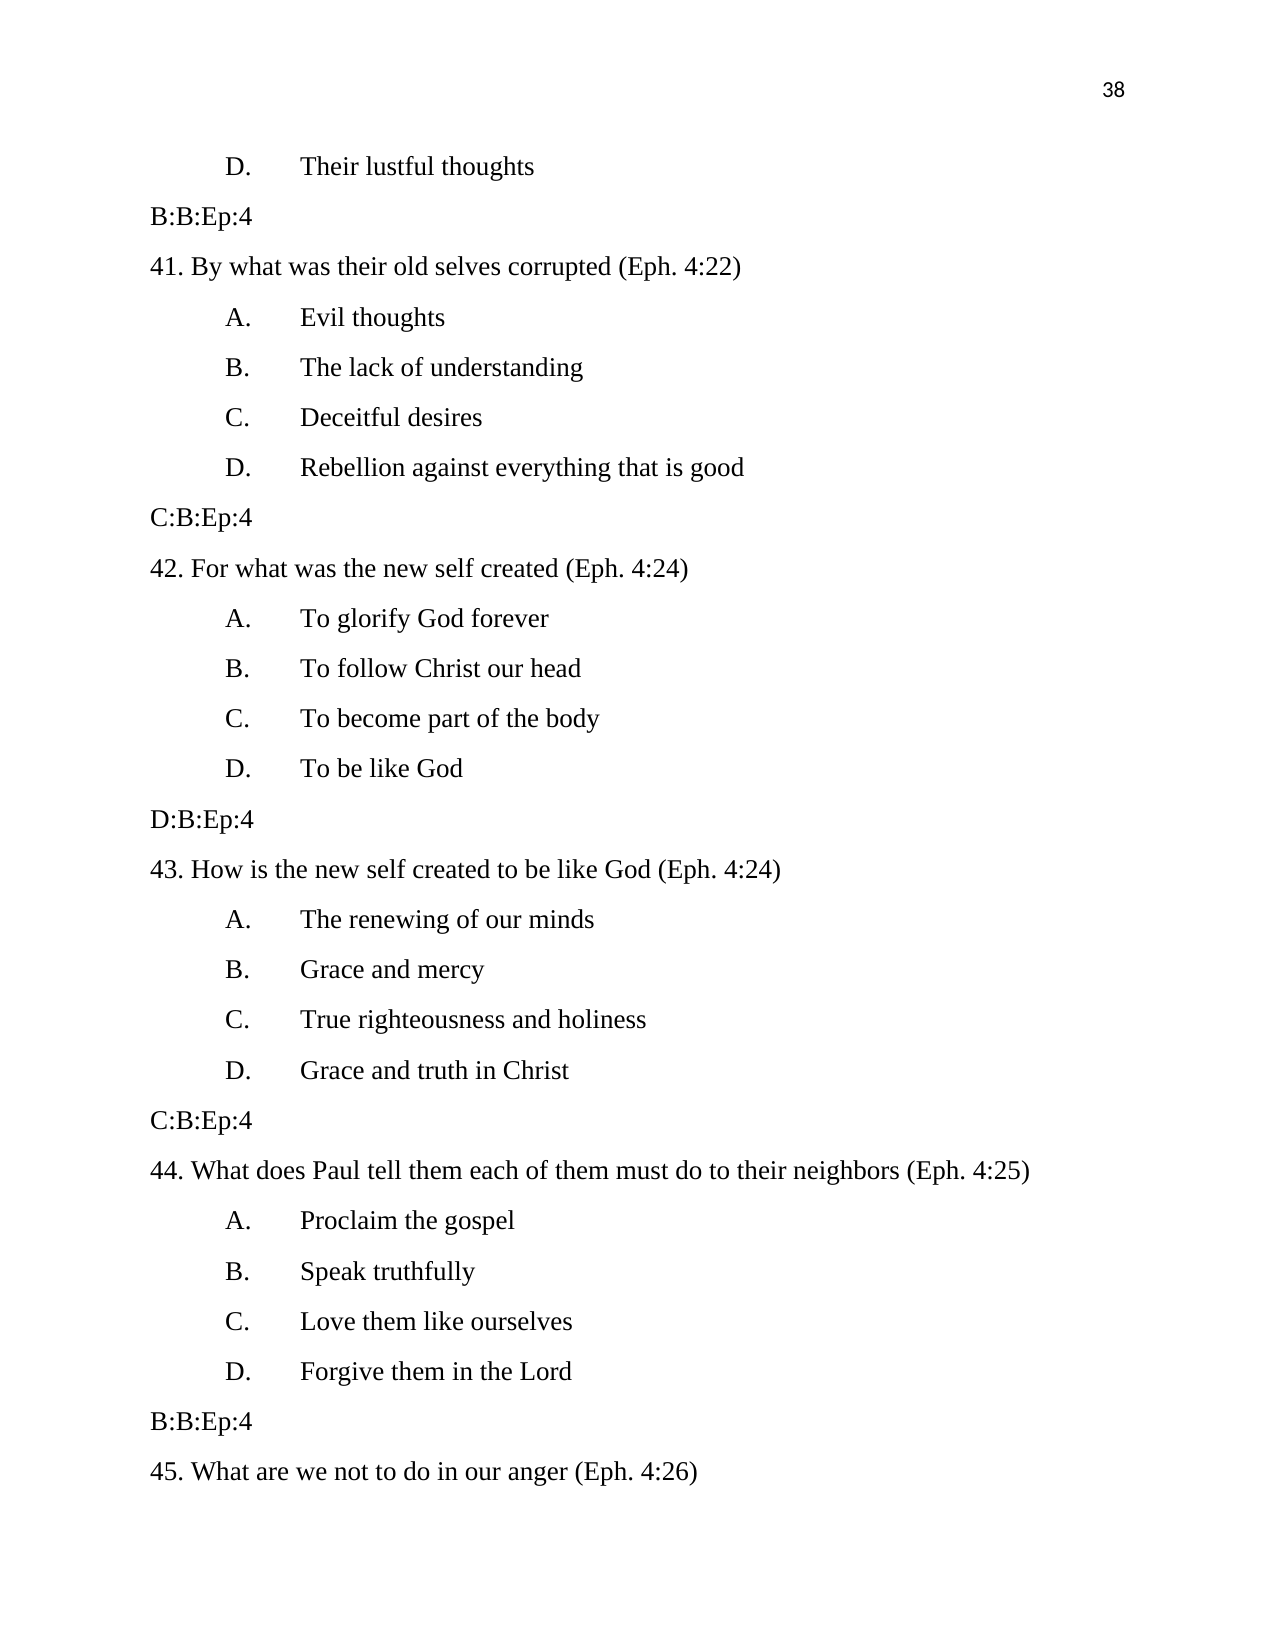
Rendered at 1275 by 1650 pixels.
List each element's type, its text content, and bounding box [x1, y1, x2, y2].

text A. The renewing of our minds [150, 903, 1125, 934]
text B. Speak truthfully [150, 1254, 1125, 1286]
text B. Grace and mercy [150, 953, 1125, 984]
text A. To glorify God forever [150, 602, 1125, 633]
text A. Evil thoughts [150, 301, 1125, 332]
text C:B:Ep:4 [150, 501, 1125, 533]
text 41. By what was their old selves corrupted (Eph. 4:22) [150, 250, 1125, 282]
text D. Forgive them in the Lord [150, 1355, 1125, 1386]
text D. Rebellion against everything that is good [150, 451, 1125, 482]
text 45. What are we not to do in our anger (Eph. 4:26) [150, 1455, 1125, 1487]
text B. To follow Christ our head [150, 652, 1125, 683]
text D. Their lustful thoughts [150, 150, 1125, 181]
text B:B:Ep:4 [150, 1405, 1125, 1436]
text D:B:Ep:4 [150, 803, 1125, 834]
text C:B:Ep:4 [150, 1104, 1125, 1135]
text 44. What does Paul tell them each of them must do to their neighbors (Eph. 4:25) [150, 1154, 1125, 1185]
text C. To become part of the body [150, 702, 1125, 733]
text C. True righteousness and holiness [150, 1003, 1125, 1035]
text C. Deceitful desires [150, 401, 1125, 432]
text D. Grace and truth in Christ [150, 1054, 1125, 1085]
text 42. For what was the new self created (Eph. 4:24) [150, 552, 1125, 583]
text B:B:Ep:4 [150, 200, 1125, 231]
text D. To be like God [150, 752, 1125, 784]
text B. The lack of understanding [150, 351, 1125, 382]
text C. Love them like ourselves [150, 1305, 1125, 1336]
text 43. How is the new self created to be like God (Eph. 4:24) [150, 853, 1125, 884]
text A. Proclaim the gospel [150, 1204, 1125, 1236]
